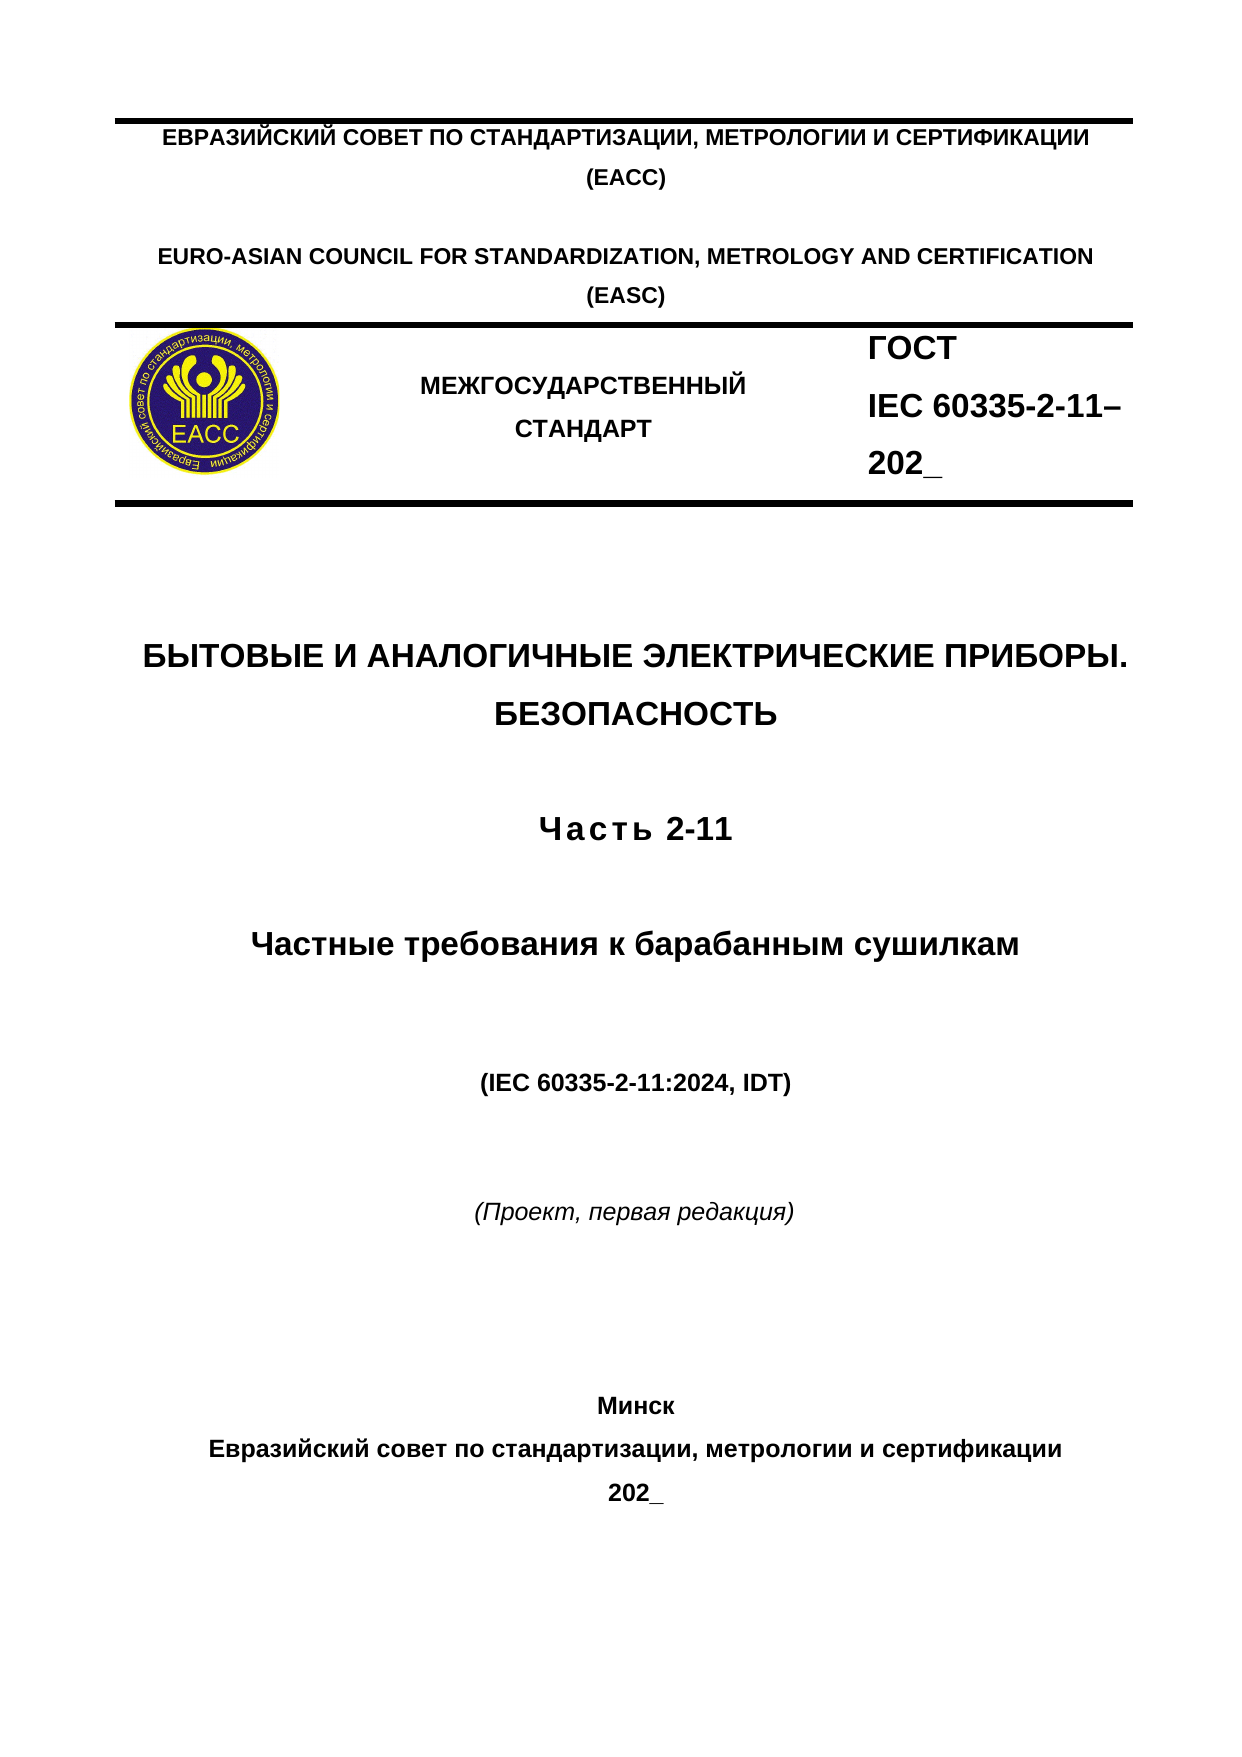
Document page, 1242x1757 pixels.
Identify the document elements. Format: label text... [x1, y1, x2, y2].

text (Проект, первая редакция) [118, 1197, 1153, 1226]
table_cell ГОСТ IEC 60335-2-11– 202_ [856, 328, 1133, 500]
text Частные требования к барабанным сушилкам [118, 924, 1153, 962]
table_cell [115, 328, 306, 500]
text (IEС 60335-2-11:2024, IDT) [118, 1068, 1153, 1097]
table_header ЕВРАЗИЙСКИЙ СОВЕТ ПО СТАНДАРТИЗАЦИИ, МЕТРОЛОГИИ И СЕРТИФИКАЦИИ (ЕАСС) EURO-ASIAN COUNCIL FOR STANDARDIZATION, METROLOGY AND CERTIFICATION (ЕАSC) [115, 124, 1133, 322]
text Часть 2-11 [118, 809, 1153, 847]
text Евразийский совет по стандартизации, метрологии и сертификации [118, 1434, 1153, 1463]
text 202_ [118, 1478, 1153, 1506]
text Минск [118, 1391, 1153, 1420]
text БЕЗОПАСНОСТЬ [118, 694, 1153, 732]
table_cell МЕЖГОСУДАРСТВЕННЫЙ СТАНДАРТ [306, 328, 856, 500]
text БЫТОВЫЕ И АНАЛОГИЧНЫЕ ЭЛЕКТРИЧЕСКИЕ ПРИБОРЫ. [118, 636, 1153, 674]
picture [129, 328, 280, 478]
